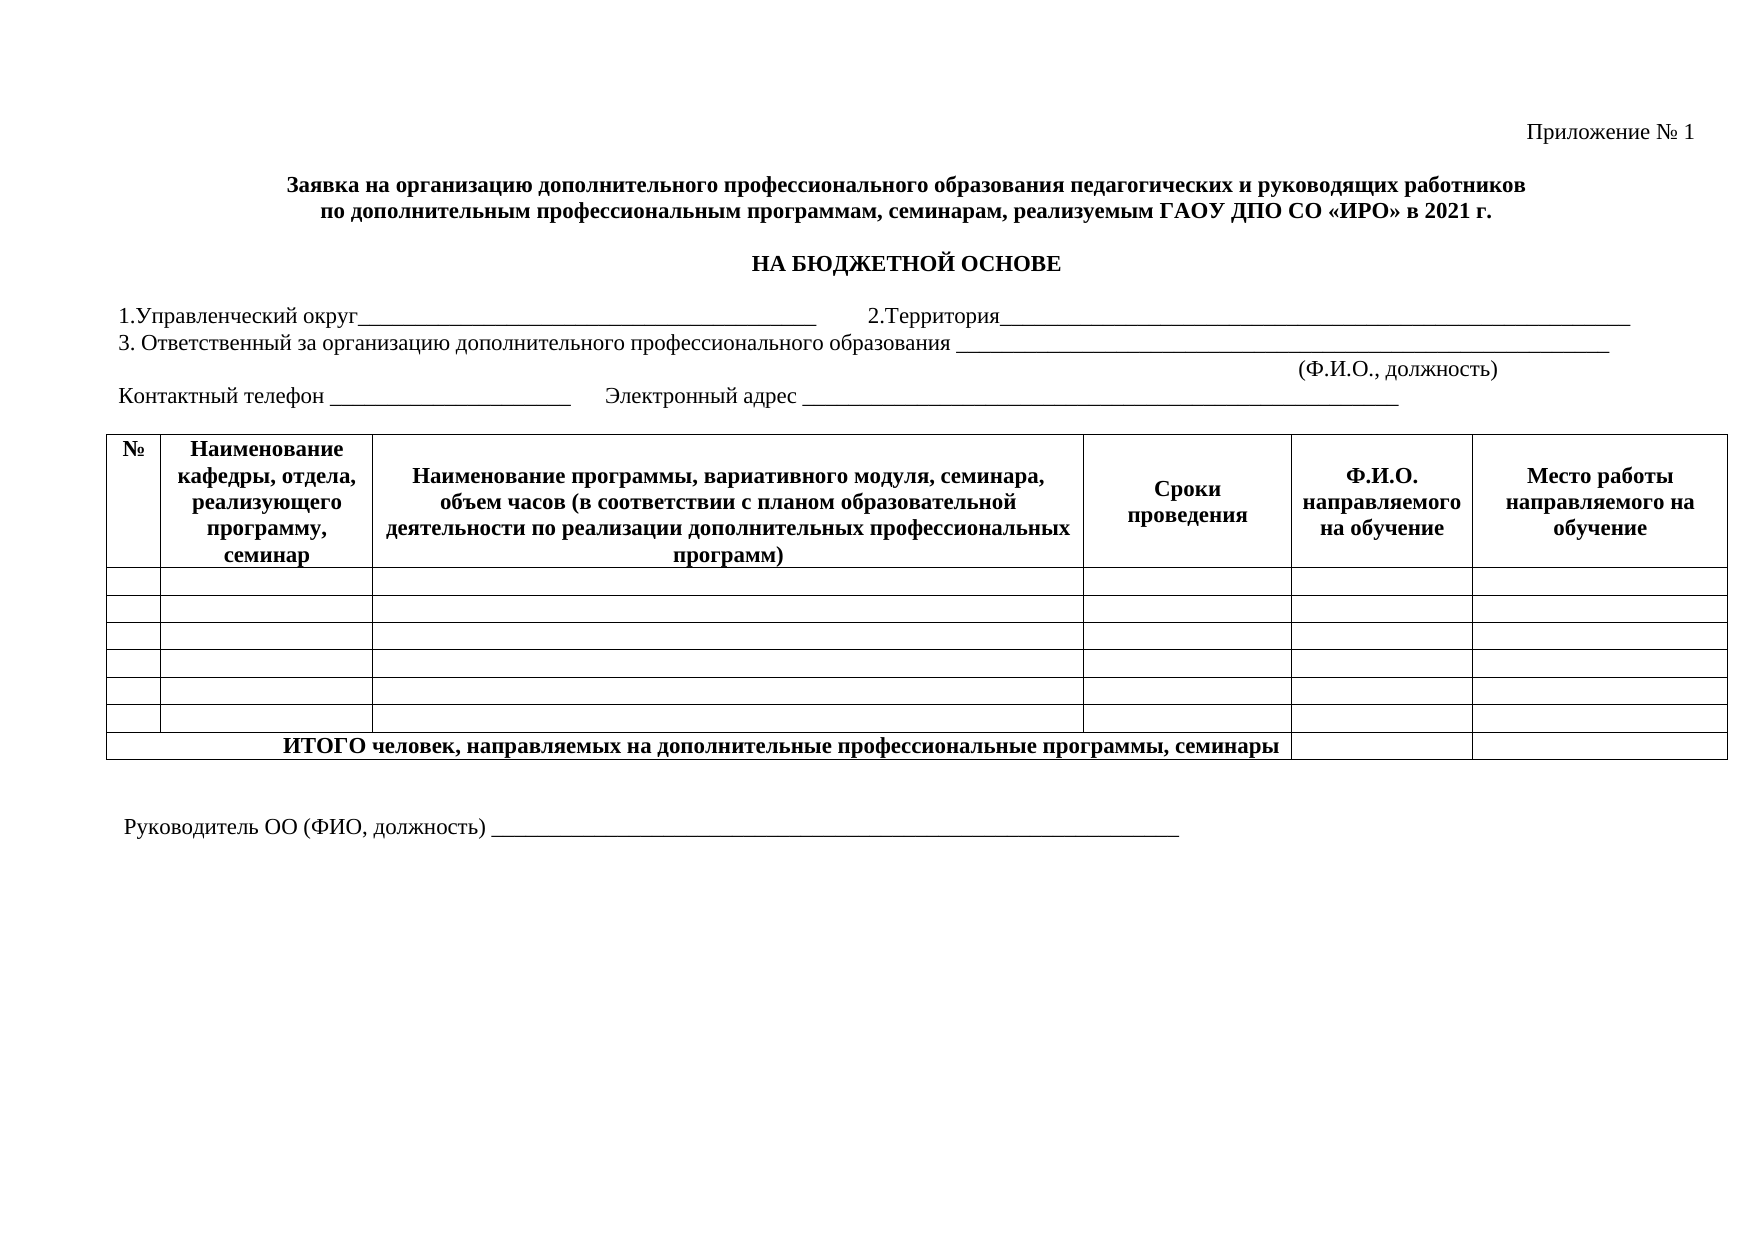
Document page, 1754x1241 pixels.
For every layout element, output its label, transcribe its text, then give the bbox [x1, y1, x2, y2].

text по дополнительным профессиональным программам, семинарам, реализуемым ГАОУ ДПО СО «ИРО» в 2021 г. [118, 197, 1695, 223]
table_cell [1473, 733, 1727, 759]
table_cell [373, 678, 1083, 704]
table_cell [161, 623, 372, 649]
table_cell [107, 568, 160, 594]
table_cell [1292, 623, 1472, 649]
table_header Ф.И.О. направляемого на обучение [1292, 435, 1472, 567]
text Руководитель ОО (ФИО, должность) ____________________________________________________________ [118, 813, 1695, 839]
text (Ф.И.О., должность) [118, 355, 1695, 382]
text Контактный телефон _____________________ Электронный адрес ____________________________________________________ [118, 382, 1695, 408]
table_cell [1084, 705, 1291, 732]
table_cell [107, 596, 160, 622]
table_cell [1084, 568, 1291, 594]
table_cell [161, 705, 372, 732]
table_cell [1292, 596, 1472, 622]
table_cell [1292, 650, 1472, 677]
table_header Место работы направляемого на обучение [1473, 435, 1727, 567]
text НА БЮДЖЕТНОЙ ОСНОВЕ [118, 250, 1695, 276]
table_cell [1292, 705, 1472, 732]
table_cell [1292, 733, 1472, 759]
table_cell [373, 596, 1083, 622]
table_cell [373, 650, 1083, 677]
table_cell [1473, 596, 1727, 622]
table_cell [107, 705, 160, 732]
table_cell [373, 568, 1083, 594]
table_header № [107, 435, 160, 567]
table_cell [1292, 568, 1472, 594]
table_header Наименование кафедры, отдела, реализующего программу, семинар [161, 435, 372, 567]
table_cell [161, 596, 372, 622]
table_cell [161, 650, 372, 677]
table_cell [1084, 596, 1291, 622]
text Приложение № 1 [118, 118, 1695, 144]
table_cell [1473, 568, 1727, 594]
table_cell [1473, 678, 1727, 704]
table_cell [373, 705, 1083, 732]
table_cell ИТОГО человек, направляемых на дополнительные профессиональные программы, семинары [107, 733, 1291, 759]
table_cell [1084, 678, 1291, 704]
text 3. Ответственный за организацию дополнительного профессионального образования _________________________________________________________ [118, 329, 1695, 355]
table_cell [1473, 650, 1727, 677]
table_cell [1473, 623, 1727, 649]
table_cell [1292, 678, 1472, 704]
table_cell [1084, 650, 1291, 677]
table_header Сроки проведения [1084, 435, 1291, 567]
table_cell [107, 678, 160, 704]
table_cell [1473, 705, 1727, 732]
table_cell [107, 650, 160, 677]
table_header Наименование программы, вариативного модуля, семинара, объем часов (в соответствии с планом образовательной деятельности по реализации дополнительных профессиональных программ) [373, 435, 1083, 567]
text Заявка на организацию дополнительного профессионального образования педагогических и руководящих работников [118, 171, 1695, 197]
table_cell [161, 568, 372, 594]
table_cell [1084, 623, 1291, 649]
table_cell [161, 678, 372, 704]
table_cell [373, 623, 1083, 649]
text 1.Управленческий округ________________________________________ 2.Территория_______________________________________________________ [118, 303, 1636, 329]
table_cell [107, 623, 160, 649]
